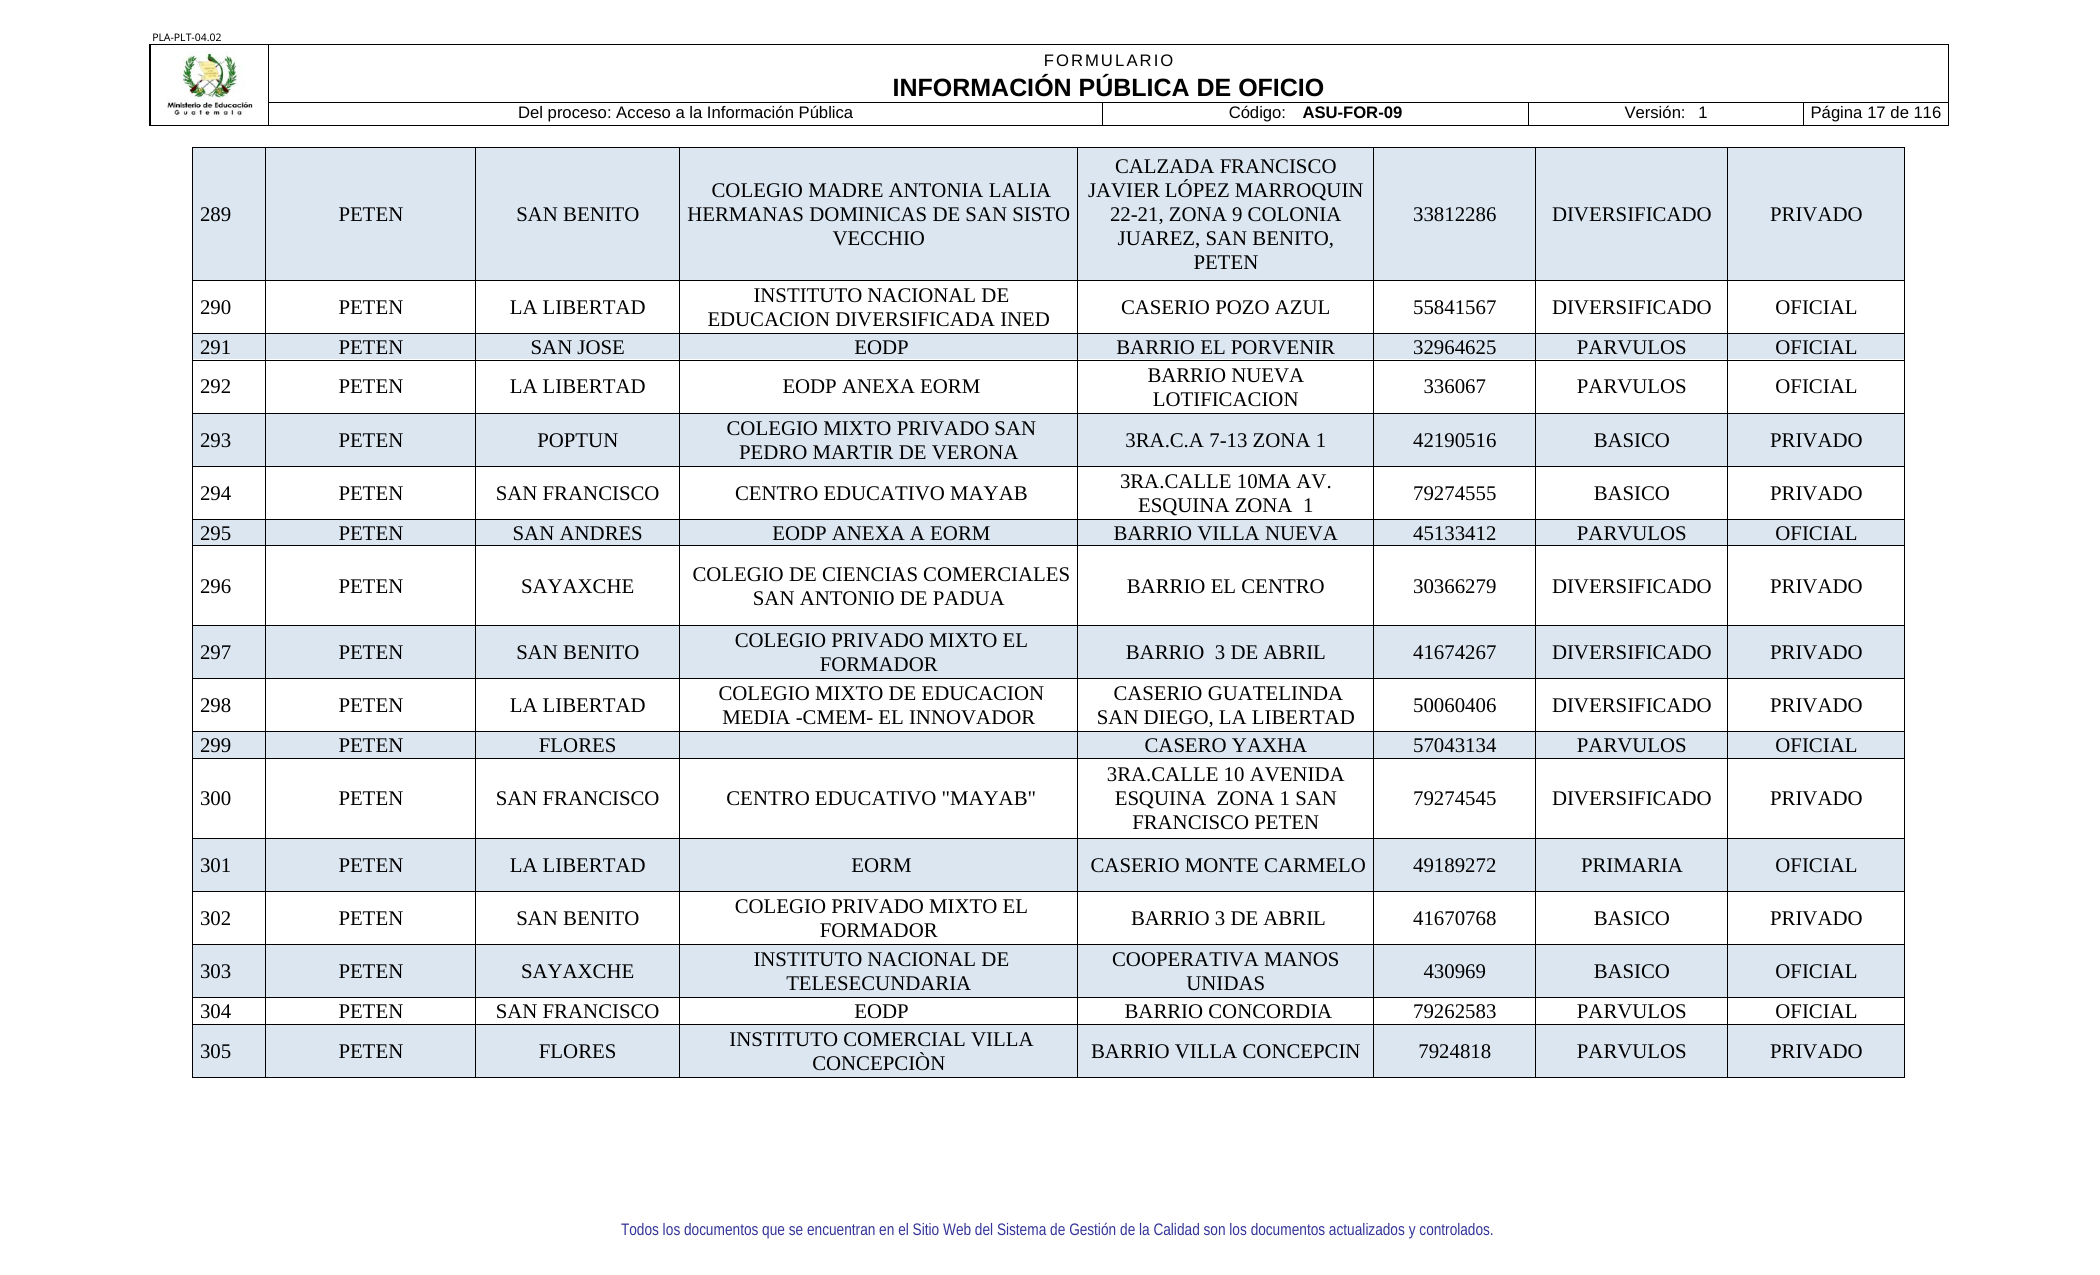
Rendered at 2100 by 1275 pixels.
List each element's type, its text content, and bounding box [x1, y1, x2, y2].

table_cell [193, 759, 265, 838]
table_cell DIVERSIFICADO [1536, 281, 1727, 333]
table_cell LA LIBERTAD [476, 281, 679, 333]
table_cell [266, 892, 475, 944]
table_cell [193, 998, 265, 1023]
table_cell CALZADA FRANCISCO JAVIER LÓPEZ MARROQUIN 22-21, ZONA 9 COLONIA JUAREZ, SAN BENITO, PETEN [1078, 148, 1373, 280]
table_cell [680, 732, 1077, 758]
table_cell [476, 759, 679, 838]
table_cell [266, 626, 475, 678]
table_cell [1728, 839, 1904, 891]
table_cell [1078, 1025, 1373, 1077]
table_cell BARRIO EL PORVENIR [1078, 334, 1373, 359]
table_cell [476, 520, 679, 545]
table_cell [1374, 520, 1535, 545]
table_cell PARVULOS [1536, 361, 1727, 413]
table_cell PRIVADO [1728, 467, 1904, 519]
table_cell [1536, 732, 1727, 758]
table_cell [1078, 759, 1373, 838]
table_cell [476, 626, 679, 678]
table_cell 79274555 [1374, 467, 1535, 519]
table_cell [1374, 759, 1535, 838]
table_cell PRIVADO [1728, 414, 1904, 466]
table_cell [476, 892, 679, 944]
table_cell EODP ANEXA EORM [680, 361, 1077, 413]
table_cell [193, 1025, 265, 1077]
table_cell CASERIO POZO AZUL [1078, 281, 1373, 333]
table_cell OFICIAL [1728, 281, 1904, 333]
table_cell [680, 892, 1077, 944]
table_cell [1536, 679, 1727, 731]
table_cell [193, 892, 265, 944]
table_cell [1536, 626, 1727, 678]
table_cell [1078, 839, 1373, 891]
table_cell OFICIAL [1728, 334, 1904, 359]
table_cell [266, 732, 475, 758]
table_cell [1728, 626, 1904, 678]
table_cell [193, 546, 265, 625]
table_cell BASICO [1536, 467, 1727, 519]
table_cell PETEN [266, 467, 475, 519]
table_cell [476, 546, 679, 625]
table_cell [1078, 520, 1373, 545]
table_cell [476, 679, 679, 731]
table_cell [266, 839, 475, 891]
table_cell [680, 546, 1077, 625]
table_cell SAN BENITO [476, 148, 679, 280]
table_cell CENTRO EDUCATIVO MAYAB [680, 467, 1077, 519]
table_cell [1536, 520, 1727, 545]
table_cell PETEN [266, 148, 475, 280]
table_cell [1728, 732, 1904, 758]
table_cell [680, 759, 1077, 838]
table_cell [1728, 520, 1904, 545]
table_cell 292 [193, 361, 265, 413]
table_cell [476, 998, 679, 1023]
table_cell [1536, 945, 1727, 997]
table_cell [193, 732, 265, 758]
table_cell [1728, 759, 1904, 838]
table_cell 293 [193, 414, 265, 466]
table_cell 55841567 [1374, 281, 1535, 333]
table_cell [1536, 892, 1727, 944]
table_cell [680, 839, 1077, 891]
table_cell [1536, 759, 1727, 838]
table_cell PETEN [266, 334, 475, 359]
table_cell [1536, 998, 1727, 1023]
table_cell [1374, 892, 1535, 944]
table_cell SAN FRANCISCO [476, 467, 679, 519]
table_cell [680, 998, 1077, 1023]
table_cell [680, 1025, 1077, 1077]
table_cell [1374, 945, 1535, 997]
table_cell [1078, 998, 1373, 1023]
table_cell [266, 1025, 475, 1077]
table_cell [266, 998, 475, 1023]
table_cell BASICO [1536, 414, 1727, 466]
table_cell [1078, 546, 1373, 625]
table_cell 3RA.C.A 7-13 ZONA 1 [1078, 414, 1373, 466]
table_cell EODP [680, 334, 1077, 359]
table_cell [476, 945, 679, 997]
picture [166, 51, 253, 117]
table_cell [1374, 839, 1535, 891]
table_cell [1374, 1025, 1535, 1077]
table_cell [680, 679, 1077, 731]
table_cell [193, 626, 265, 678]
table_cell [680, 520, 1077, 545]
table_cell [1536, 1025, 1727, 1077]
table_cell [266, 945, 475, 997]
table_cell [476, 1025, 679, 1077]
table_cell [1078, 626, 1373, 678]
table_cell LA LIBERTAD [476, 361, 679, 413]
table_cell 289 [193, 148, 265, 280]
table_cell 291 [193, 334, 265, 359]
table_cell COLEGIO MADRE ANTONIA LALIA HERMANAS DOMINICAS DE SAN SISTO VECCHIO [680, 148, 1077, 280]
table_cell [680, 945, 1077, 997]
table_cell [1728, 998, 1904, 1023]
table_cell 32964625 [1374, 334, 1535, 359]
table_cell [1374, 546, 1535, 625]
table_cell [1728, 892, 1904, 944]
table_cell SAN JOSE [476, 334, 679, 359]
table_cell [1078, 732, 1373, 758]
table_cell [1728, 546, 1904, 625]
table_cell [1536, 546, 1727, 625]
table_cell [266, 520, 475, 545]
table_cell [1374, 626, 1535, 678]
table_cell 3RA.CALLE 10MA AV. ESQUINA ZONA 1 [1078, 467, 1373, 519]
table_cell PETEN [266, 414, 475, 466]
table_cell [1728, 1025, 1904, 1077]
table_cell INSTITUTO NACIONAL DE EDUCACION DIVERSIFICADA INED [680, 281, 1077, 333]
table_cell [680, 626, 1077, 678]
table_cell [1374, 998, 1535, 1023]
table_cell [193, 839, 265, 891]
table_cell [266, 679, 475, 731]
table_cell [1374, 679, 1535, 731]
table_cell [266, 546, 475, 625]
table_cell PARVULOS [1536, 334, 1727, 359]
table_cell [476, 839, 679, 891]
table_cell 294 [193, 467, 265, 519]
table_cell COLEGIO MIXTO PRIVADO SAN PEDRO MARTIR DE VERONA [680, 414, 1077, 466]
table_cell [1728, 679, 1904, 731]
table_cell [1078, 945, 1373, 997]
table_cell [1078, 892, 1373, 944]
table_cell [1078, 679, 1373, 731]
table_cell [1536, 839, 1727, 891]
table_cell PETEN [266, 281, 475, 333]
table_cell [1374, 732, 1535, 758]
table_cell OFICIAL [1728, 361, 1904, 413]
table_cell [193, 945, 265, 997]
table_cell PETEN [266, 361, 475, 413]
table_cell POPTUN [476, 414, 679, 466]
table_cell 33812286 [1374, 148, 1535, 280]
table_cell 42190516 [1374, 414, 1535, 466]
table_cell 290 [193, 281, 265, 333]
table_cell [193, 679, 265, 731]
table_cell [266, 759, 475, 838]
table_cell BARRIO NUEVA LOTIFICACION [1078, 361, 1373, 413]
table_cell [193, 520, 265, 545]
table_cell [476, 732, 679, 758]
table_cell 336067 [1374, 361, 1535, 413]
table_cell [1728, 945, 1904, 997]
table_cell DIVERSIFICADO [1536, 148, 1727, 280]
table_cell PRIVADO [1728, 148, 1904, 280]
